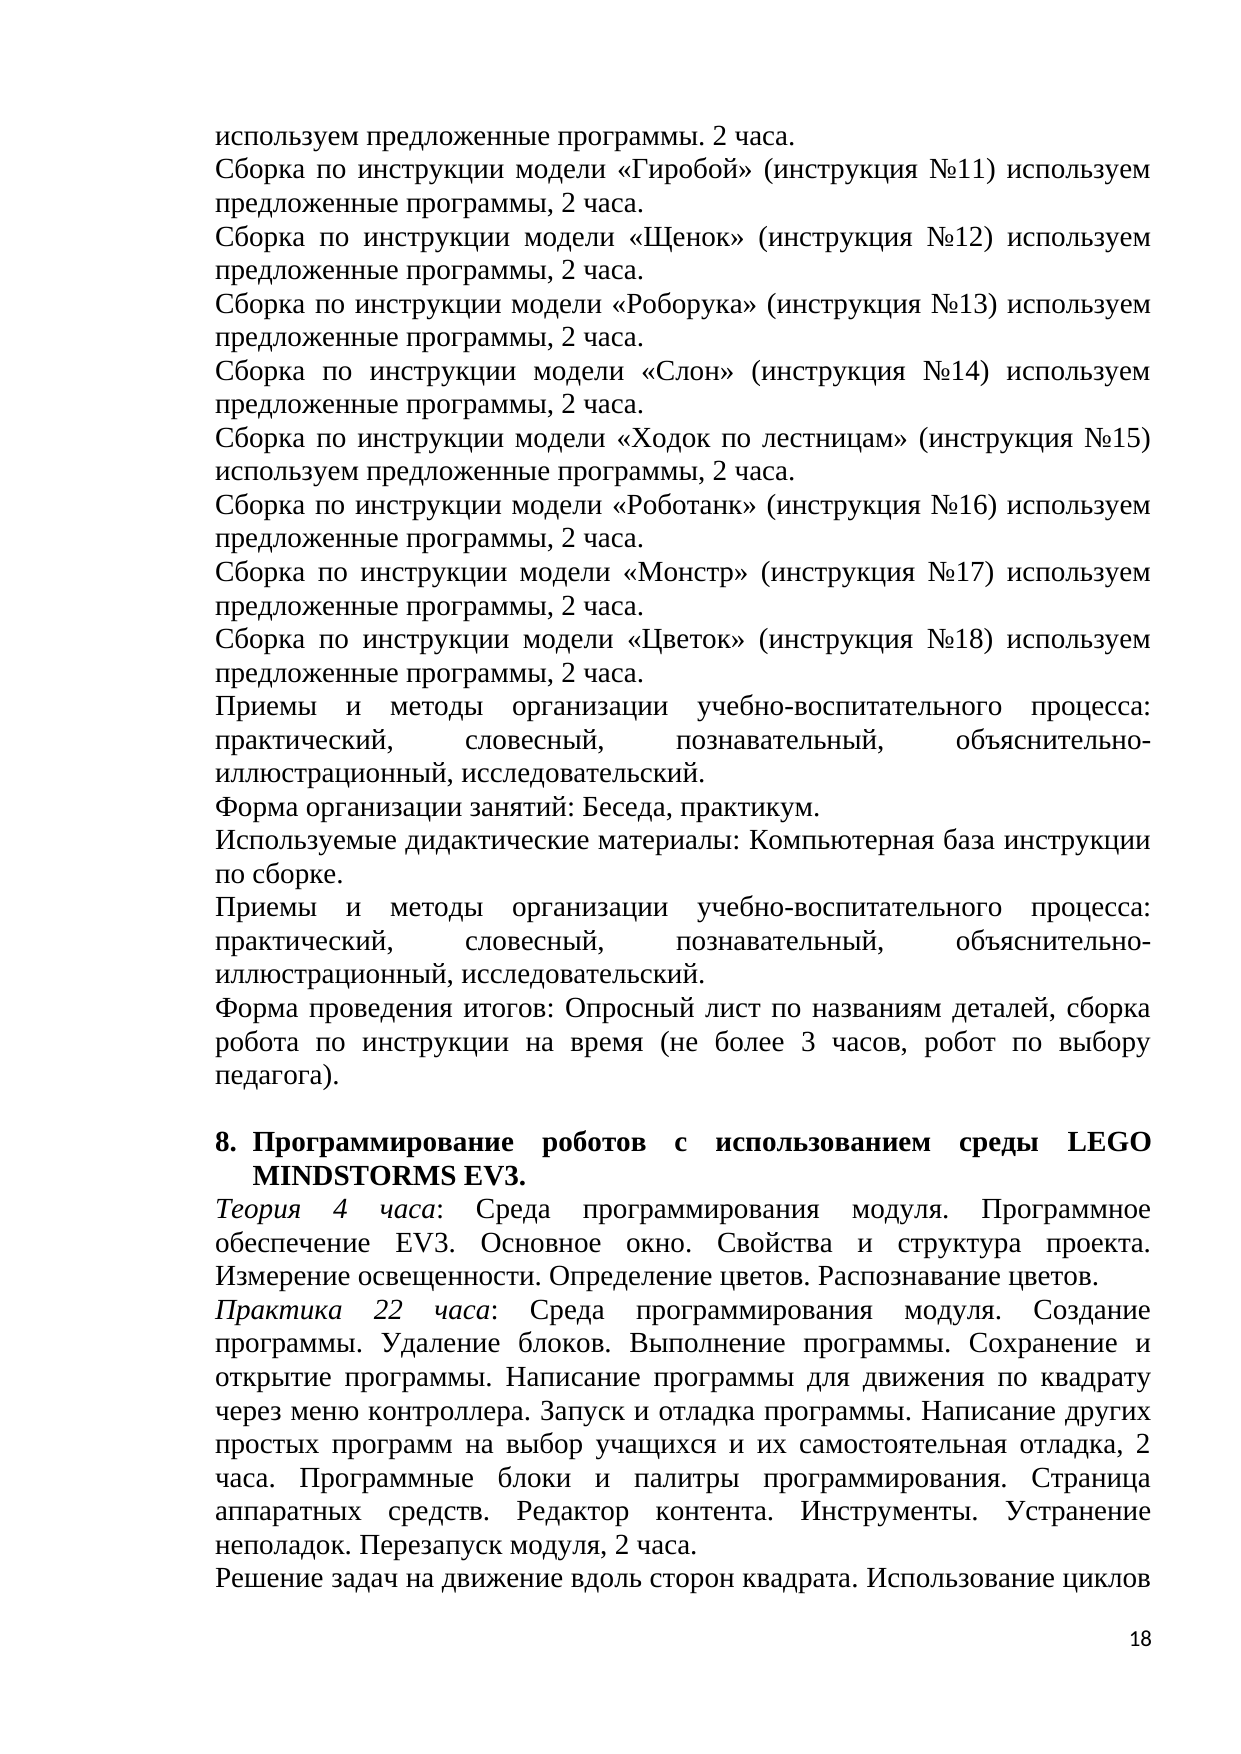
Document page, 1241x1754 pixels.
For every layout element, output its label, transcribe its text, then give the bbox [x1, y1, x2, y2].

list Сборка по инструкции модели «Гиробой» (инструкция №11) используем предложенные программы, 2 часа. [215, 152, 1152, 219]
list Сборка по инструкции модели «Монстр» (инструкция №17) используем предложенные программы, 2 часа. [215, 554, 1152, 621]
list Форма проведения итогов: Опросный лист по названиям деталей, сборка робота по инструкции на время (не более 3 часов, робот по выбору педагога). [215, 990, 1152, 1091]
list Форма организации занятий: Беседа, практикум. [215, 789, 1152, 822]
list Теория 4 часа: Среда программирования модуля. Программное обеспечение EV3. Основное окно. Свойства и структура проекта. Измерение освещенности. Определение цветов. Распознавание цветов. [215, 1191, 1152, 1292]
list Сборка по инструкции модели «Слон» (инструкция №14) используем предложенные программы, 2 часа. [215, 353, 1152, 420]
list Сборка по инструкции модели «Роборука» (инструкция №13) используем предложенные программы, 2 часа. [215, 286, 1152, 353]
list Программирование роботов с использованием среды LEGO MINDSTORMS EV3. [215, 1124, 1152, 1191]
list Приемы и методы организации учебно-воспитательного процесса: практический, словесный, познавательный, объяснительно-иллюстрационный, исследовательский. [215, 889, 1152, 990]
list Сборка по инструкции модели «Щенок» (инструкция №12) используем предложенные программы, 2 часа. [215, 219, 1152, 286]
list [215, 1560, 1152, 1594]
list Сборка по инструкции модели «Роботанк» (инструкция №16) используем предложенные программы, 2 часа. [215, 487, 1152, 554]
list Практика 22 часа: Среда программирования модуля. Создание программы. Удаление блоков. Выполнение программы. Сохранение и открытие программы. Написание программы для движения по квадрату через меню контроллера. Запуск и отладка программы. Написание других простых программ на выбор учащихся и их самостоятельная отладка, 2 часа. Программные блоки и палитры программирования. Страница аппаратных средств. Редактор контента. Инструменты. Устранение неполадок. Перезапуск модуля, 2 часа. [215, 1292, 1152, 1560]
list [215, 118, 1152, 152]
list Используемые дидактические материалы: Компьютерная база инструкции по сборке. [215, 822, 1152, 889]
list Сборка по инструкции модели «Ходок по лестницам» (инструкция №15) используем предложенные программы, 2 часа. [215, 420, 1152, 487]
list Приемы и методы организации учебно-воспитательного процесса: практический, словесный, познавательный, объяснительно-иллюстрационный, исследовательский. [215, 688, 1152, 789]
list Сборка по инструкции модели «Цветок» (инструкция №18) используем предложенные программы, 2 часа. [215, 621, 1152, 688]
